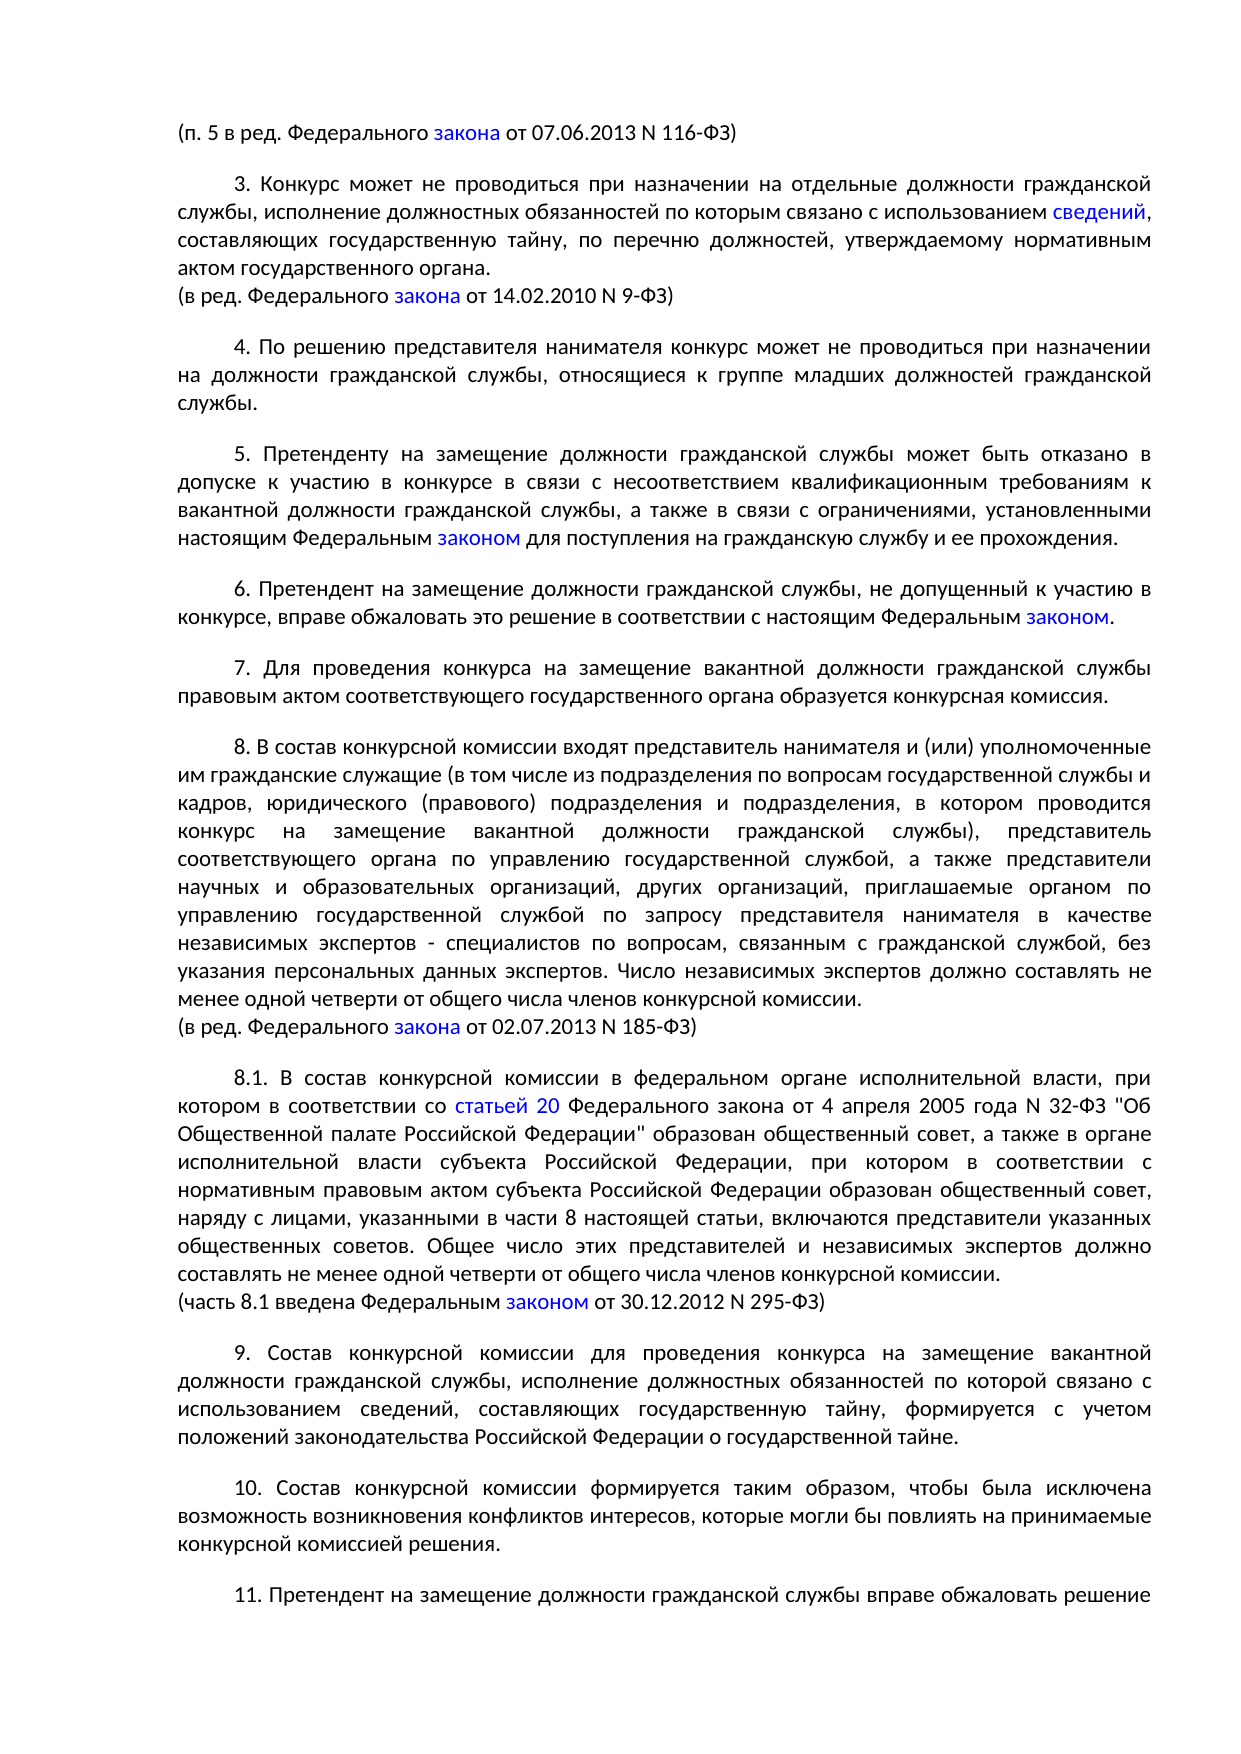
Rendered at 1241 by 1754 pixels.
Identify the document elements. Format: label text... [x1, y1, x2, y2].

text 8.1. В состав конкурсной комиссии в федеральном органе исполнительной власти, при котором в соответствии со статьей 20 Федерального закона от 4 апреля 2005 года N 32-ФЗ "Об Общественной палате Российской Федерации" образован общественный совет, а также в органе исполнительной власти субъекта Российской Федерации, при котором в соответствии с нормативным правовым актом субъекта Российской Федерации образован общественный совет, наряду с лицами, указанными в части 8 настоящей статьи, включаются представители указанных общественных советов. Общее число этих представителей и независимых экспертов должно составлять не менее одной четверти от общего числа членов конкурсной комиссии. [177, 1063, 1152, 1287]
text 9. Состав конкурсной комиссии для проведения конкурса на замещение вакантной должности гражданской службы, исполнение должностных обязанностей по которой связано с использованием сведений, составляющих государственную тайну, формируется с учетом положений законодательства Российской Федерации о государственной тайне. [177, 1338, 1152, 1450]
text (п. 5 в ред. Федерального закона от 07.06.2013 N 116-ФЗ) [177, 118, 1152, 146]
text 4. По решению представителя нанимателя конкурс может не проводиться при назначении на должности гражданской службы, относящиеся к группе младших должностей гражданской службы. [177, 332, 1152, 416]
text (в ред. Федерального закона от 14.02.2010 N 9-ФЗ) [177, 281, 1152, 309]
text 5. Претенденту на замещение должности гражданской службы может быть отказано в допуске к участию в конкурсе в связи с несоответствием квалификационным требованиям к вакантной должности гражданской службы, а также в связи с ограничениями, установленными настоящим Федеральным законом для поступления на гражданскую службу и ее прохождения. [177, 439, 1152, 551]
text (часть 8.1 введена Федеральным законом от 30.12.2012 N 295-ФЗ) [177, 1287, 1152, 1315]
text 8. В состав конкурсной комиссии входят представитель нанимателя и (или) уполномоченные им гражданские служащие (в том числе из подразделения по вопросам государственной службы и кадров, юридического (правового) подразделения и подразделения, в котором проводится конкурс на замещение вакантной должности гражданской службы), представитель соответствующего органа по управлению государственной службой, а также представители научных и образовательных организаций, других организаций, приглашаемые органом по управлению государственной службой по запросу представителя нанимателя в качестве независимых экспертов - специалистов по вопросам, связанным с гражданской службой, без указания персональных данных экспертов. Число независимых экспертов должно составлять не менее одной четверти от общего числа членов конкурсной комиссии. [177, 732, 1152, 1012]
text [177, 1580, 1152, 1608]
text 7. Для проведения конкурса на замещение вакантной должности гражданской службы правовым актом соответствующего государственного органа образуется конкурсная комиссия. [177, 653, 1152, 709]
text 3. Конкурс может не проводиться при назначении на отдельные должности гражданской службы, исполнение должностных обязанностей по которым связано с использованием сведений, составляющих государственную тайну, по перечню должностей, утверждаемому нормативным актом государственного органа. [177, 169, 1152, 281]
text (в ред. Федерального закона от 02.07.2013 N 185-ФЗ) [177, 1012, 1152, 1040]
text 6. Претендент на замещение должности гражданской службы, не допущенный к участию в конкурсе, вправе обжаловать это решение в соответствии с настоящим Федеральным законом. [177, 574, 1152, 630]
text 10. Состав конкурсной комиссии формируется таким образом, чтобы была исключена возможность возникновения конфликтов интересов, которые могли бы повлиять на принимаемые конкурсной комиссией решения. [177, 1473, 1152, 1557]
